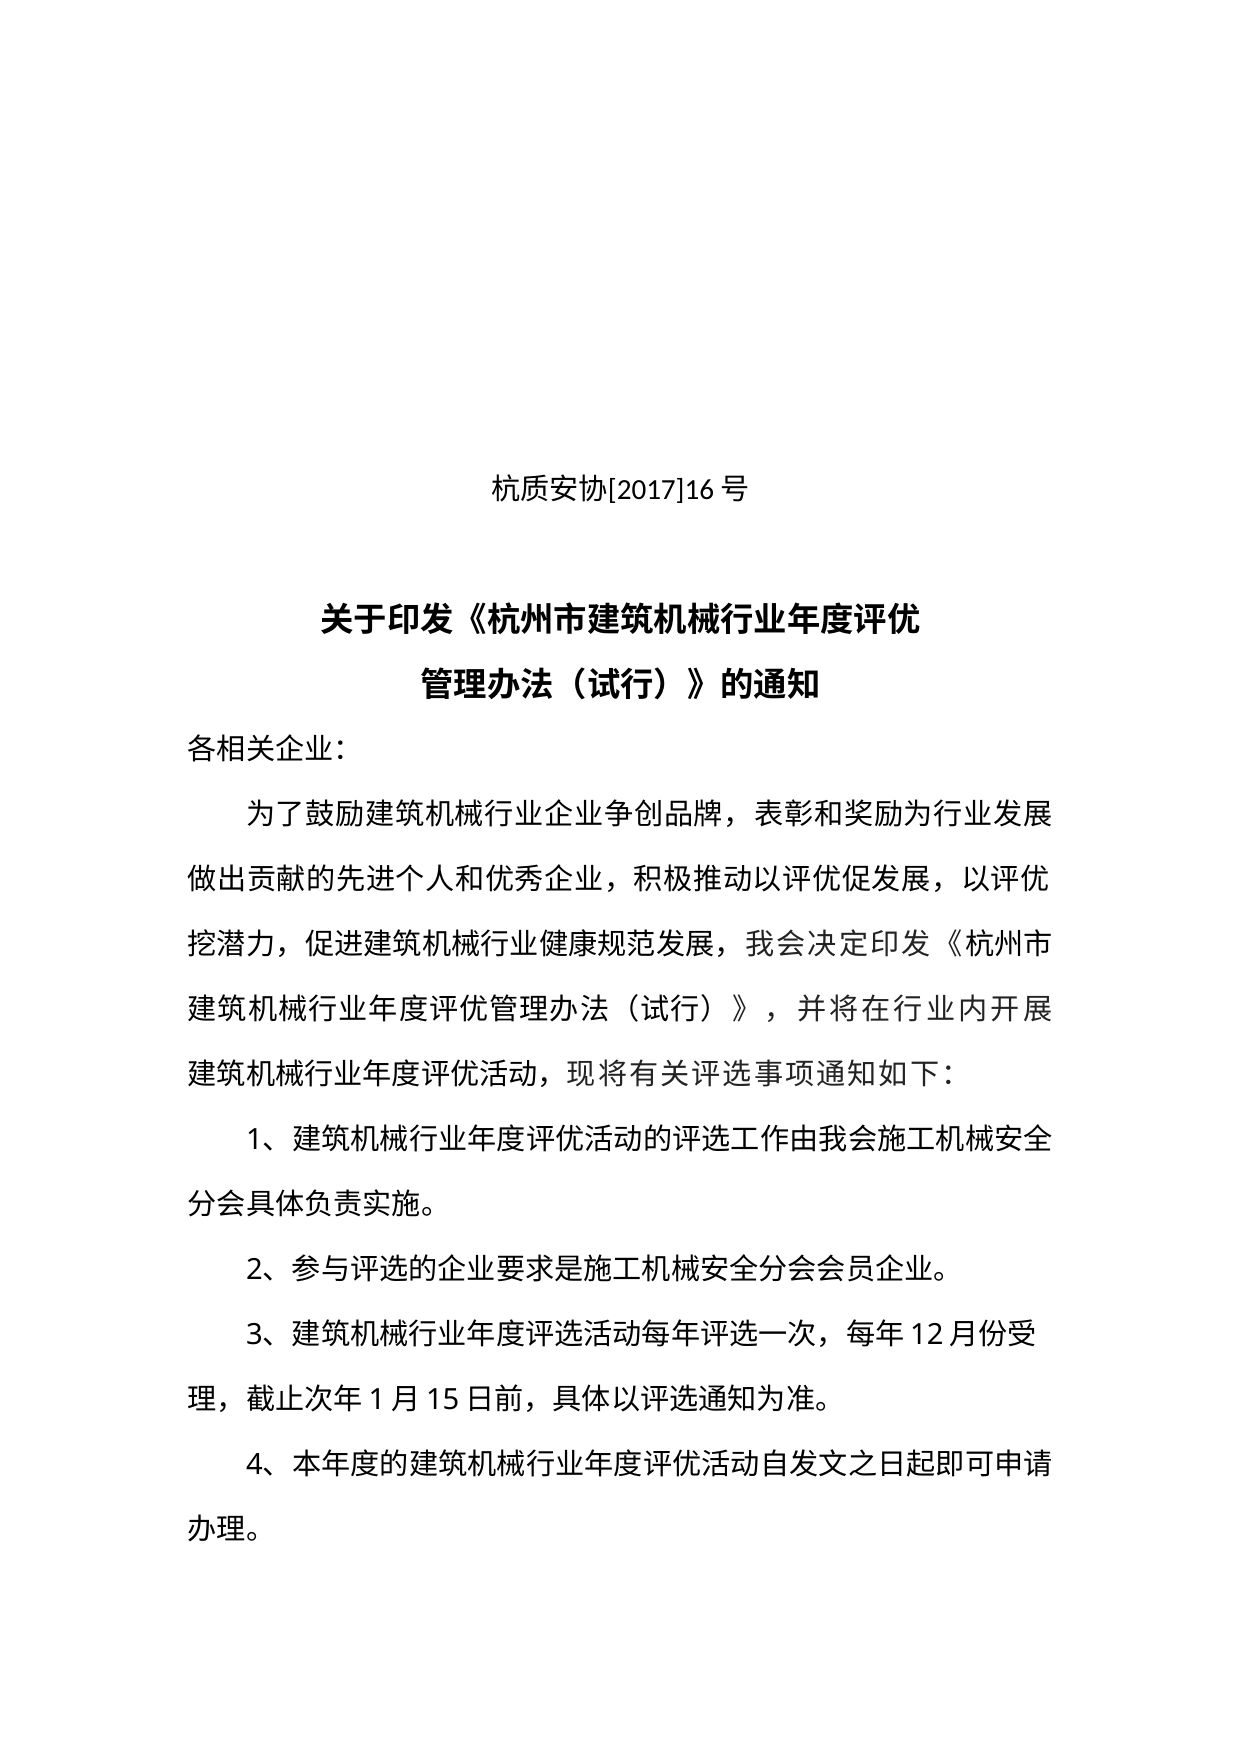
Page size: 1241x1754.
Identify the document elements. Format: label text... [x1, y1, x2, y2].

text 杭质安协[2017]16号 [187, 454, 1053, 519]
text 为了鼓励建筑机械行业企业争创品牌，表彰和奖励为行业发展做出贡献的先进个人和优秀企业，积极推动以评优促发展，以评优挖潜力，促进建筑机械行业健康规范发展，我会决定印发《杭州市建筑机械行业年度评优管理办法（试行）》，并将在行业内开展建筑机械行业年度评优活动，现将有关评选事项通知如下： [187, 779, 1053, 1104]
text 理，截止次年1月15日前，具体以评选通知为准。 [187, 1364, 1053, 1429]
text 各相关企业： [187, 714, 1053, 779]
text 1、建筑机械行业年度评优活动的评选工作由我会施工机械安全分会具体负责实施。 [187, 1104, 1053, 1234]
text 管理办法（试行）》的通知 [187, 649, 1053, 714]
text 4、本年度的建筑机械行业年度评优活动自发文之日起即可申请办理。 [187, 1429, 1053, 1559]
text 关于印发《杭州市建筑机械行业年度评优 [187, 584, 1053, 649]
text 3、建筑机械行业年度评选活动每年评选一次，每年12月份受 [187, 1299, 1053, 1364]
text 2、参与评选的企业要求是施工机械安全分会会员企业。 [187, 1234, 1053, 1299]
